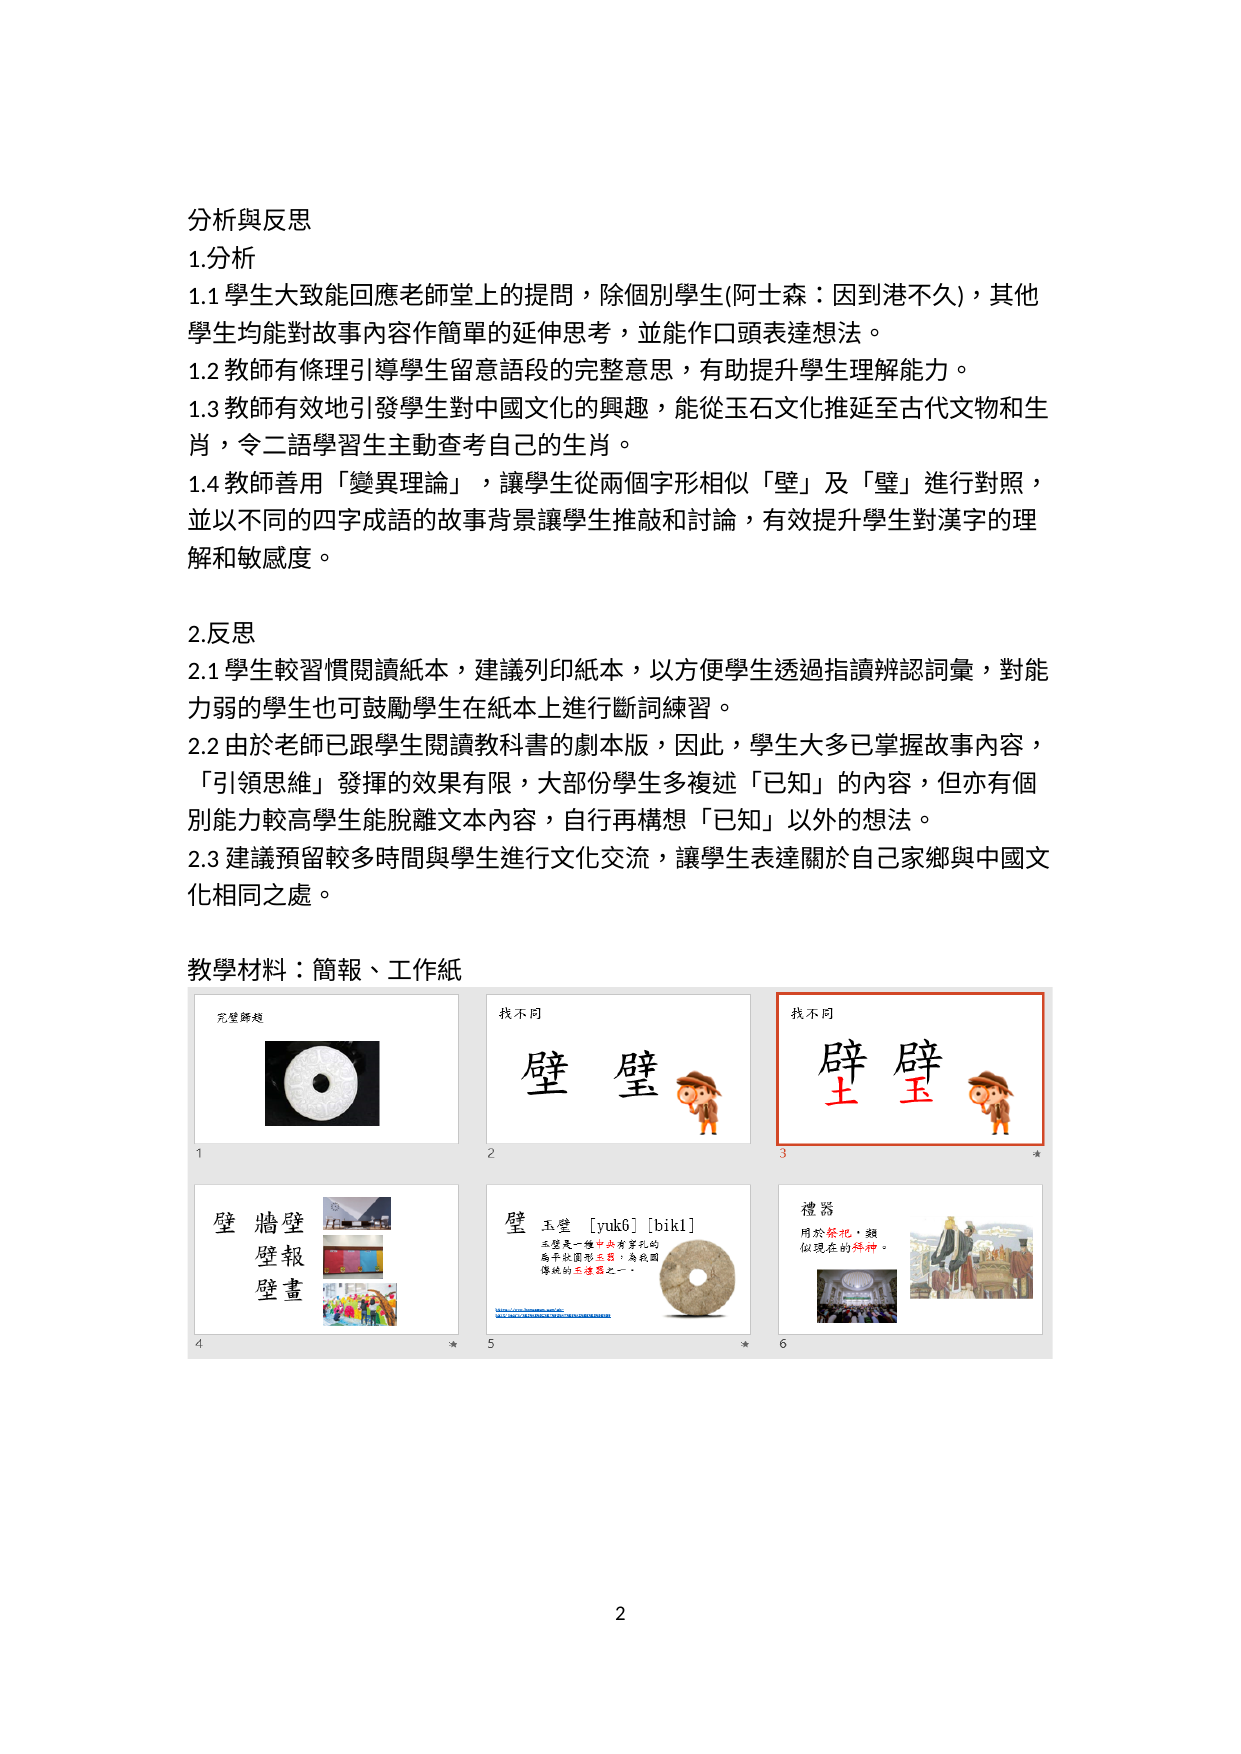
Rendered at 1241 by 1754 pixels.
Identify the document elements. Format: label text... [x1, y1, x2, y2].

text 2.3 建議預留較多時間與學生進行文化交流，讓學生表達關於自己家鄉與中國文化相同之處。 [187, 837, 1053, 912]
text 1.分析 [187, 237, 1053, 275]
picture [187, 987, 1053, 1359]
text 2.2由於老師已跟學生閱讀教科書的劇本版，因此，學生大多已掌握故事內容，「引領思維」發揮的效果有限，大部份學生多複述「已知」的內容，但亦有個別能力較高學生能脫離文本內容，自行再構想「已知」以外的想法。 [187, 725, 1053, 837]
text 分析與反思 [187, 200, 1053, 237]
text 1.1學生大致能回應老師堂上的提問，除個別學生(阿士森：因到港不久)，其他學生均能對故事內容作簡單的延伸思考，並能作口頭表達想法。 [187, 275, 1053, 350]
text 1.3教師有效地引發學生對中國文化的興趣，能從玉石文化推延至古代文物和生肖，令二語學習生主動查考自己的生肖。 [187, 387, 1053, 462]
text 2.反思 [187, 612, 1053, 650]
text 1.2教師有條理引導學生留意語段的完整意思，有助提升學生理解能力。 [187, 350, 1053, 387]
text 1.4教師善用「變異理論」，讓學生從兩個字形相似「壁」及「璧」進行對照，並以不同的四字成語的故事背景讓學生推敲和討論，有效提升學生對漢字的理解和敏感度。 [187, 462, 1053, 575]
text 2.1學生較習慣閱讀紙本，建議列印紙本，以方便學生透過指讀辨認詞彙，對能力弱的學生也可鼓勵學生在紙本上進行斷詞練習。 [187, 650, 1053, 725]
text 教學材料：簡報、工作紙 [187, 950, 1053, 987]
